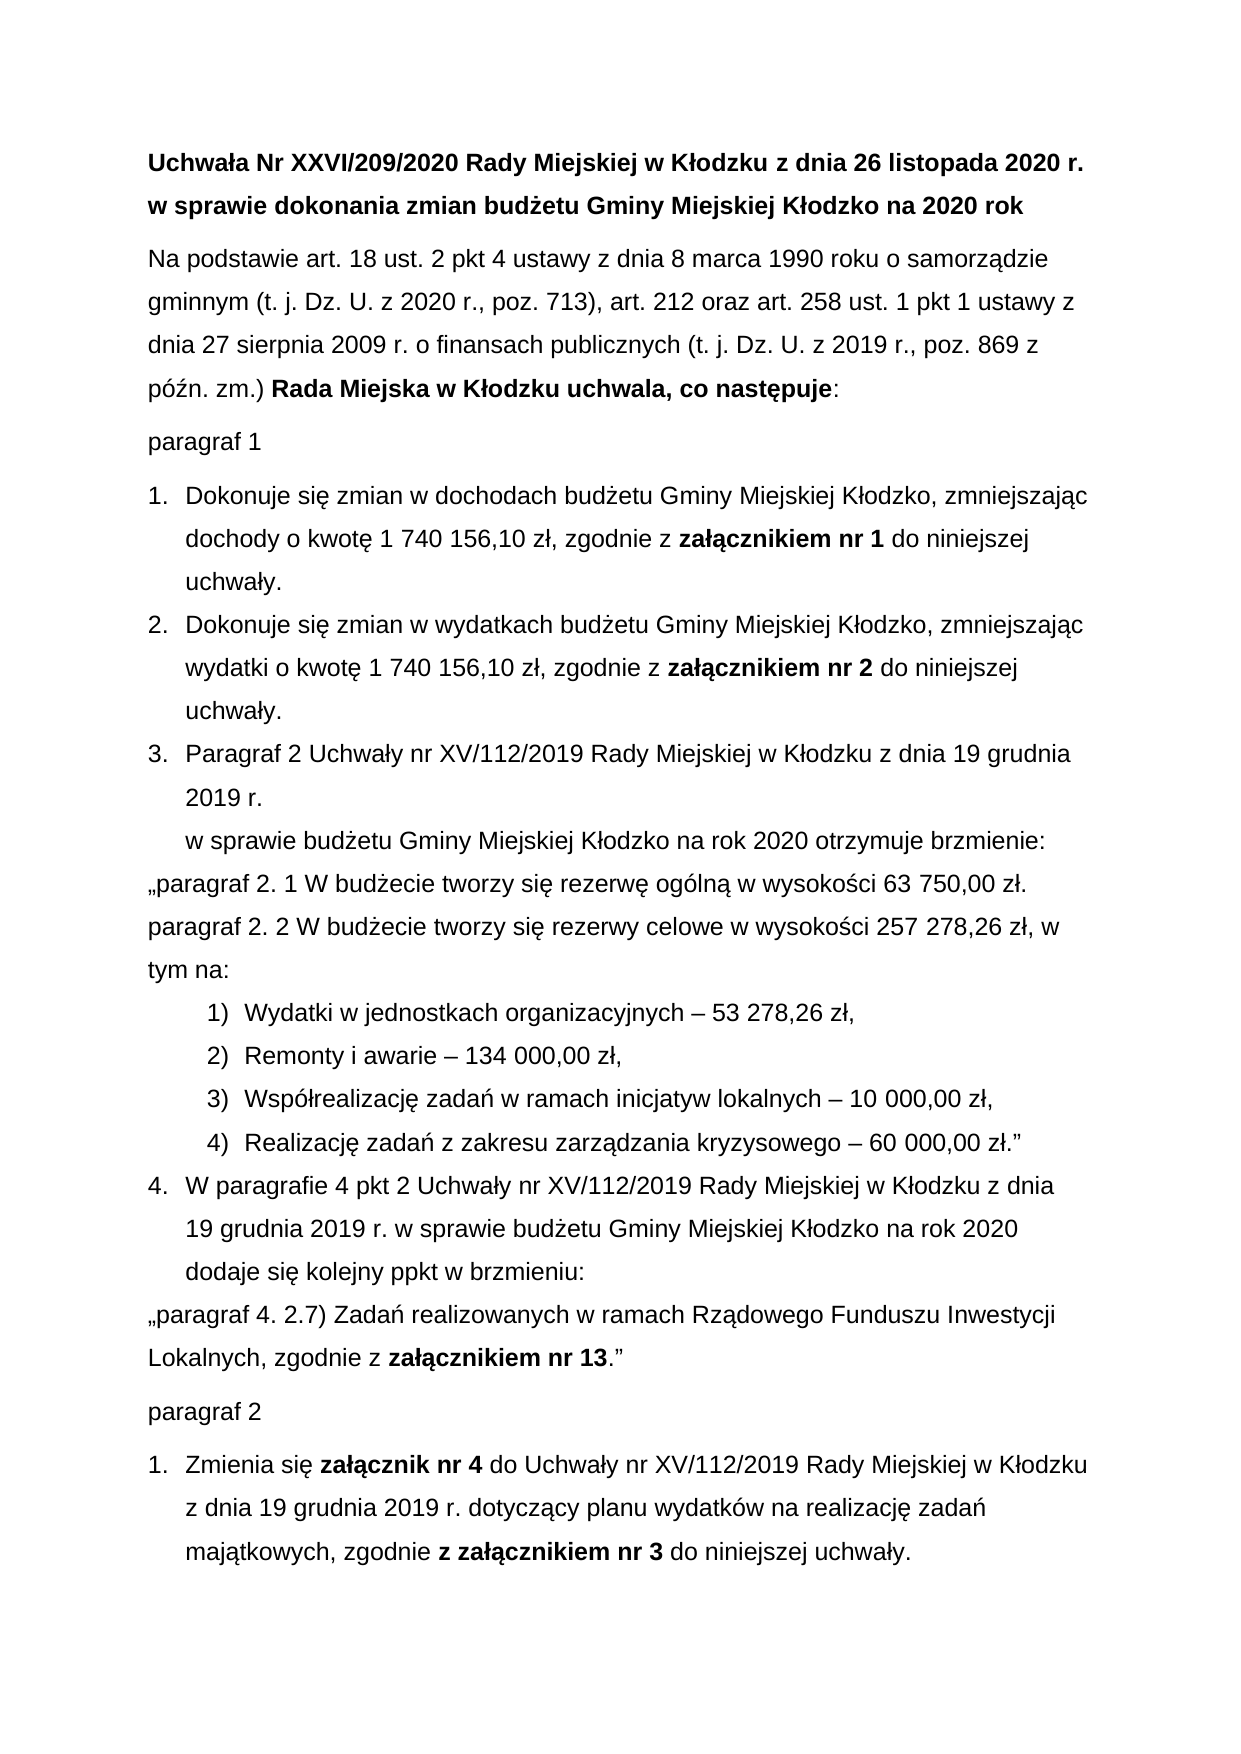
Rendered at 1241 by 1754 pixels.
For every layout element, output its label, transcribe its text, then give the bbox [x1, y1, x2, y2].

list Dokonuje się zmian w wydatkach budżetu Gminy Miejskiej Kłodzko, zmniejszając wydatki o kwotę 1 740 156,10 zł, zgodnie z załącznikiem nr 2 do niniejszej uchwały. [148, 610, 1093, 725]
list Współrealizację zadań w ramach inicjatyw lokalnych – 10 000,00 zł, [207, 1084, 1093, 1113]
list Remonty i awarie – 134 000,00 zł, [207, 1041, 1093, 1070]
text w sprawie dokonania zmian budżetu Gminy Miejskiej Kłodzko na 2020 rok [148, 191, 1093, 219]
text paragraf 2. 2 W budżecie tworzy się rezerwy celowe w wysokości 257 278,26 zł, w tym na: [148, 912, 1093, 984]
text „paragraf 4. 2.7) Zadań realizowanych w ramach Rządowego Funduszu Inwestycji Lokalnych, zgodnie z załącznikiem nr 13.” [148, 1300, 1093, 1372]
text paragraf 1 [148, 427, 1093, 456]
text „paragraf 2. 1 W budżecie tworzy się rezerwę ogólną w wysokości 63 750,00 zł. [148, 869, 1093, 898]
list Wydatki w jednostkach organizacyjnych – 53 278,26 zł, [207, 998, 1093, 1027]
list Zmienia się załącznik nr 4 do Uchwały nr XV/112/2019 Rady Miejskiej w Kłodzku z dnia 19 grudnia 2019 r. dotyczący planu wydatków na realizację zadań majątkowych, zgodnie z załącznikiem nr 3 do niniejszej uchwały. [148, 1450, 1093, 1565]
list W paragrafie 4 pkt 2 Uchwały nr XV/112/2019 Rady Miejskiej w Kłodzku z dnia 19 grudnia 2019 r. w sprawie budżetu Gminy Miejskiej Kłodzko na rok 2020 dodaje się kolejny ppkt w brzmieniu: [148, 1171, 1093, 1286]
list Dokonuje się zmian w dochodach budżetu Gminy Miejskiej Kłodzko, zmniejszając dochody o kwotę 1 740 156,10 zł, zgodnie z załącznikiem nr 1 do niniejszej uchwały. [148, 481, 1093, 596]
text Na podstawie art. 18 ust. 2 pkt 4 ustawy z dnia 8 marca 1990 roku o samorządzie gminnym (t. j. Dz. U. z 2020 r., poz. 713), art. 212 oraz art. 258 ust. 1 pkt 1 ustawy z dnia 27 sierpnia 2009 r. o finansach publicznych (t. j. Dz. U. z 2019 r., poz. 869 z późn. zm.) Rada Miejska w Kłodzku uchwala, co następuje: [148, 244, 1093, 402]
text paragraf 2 [148, 1397, 1093, 1426]
list Paragraf 2 Uchwały nr XV/112/2019 Rady Miejskiej w Kłodzku z dnia 19 grudnia 2019 r. w sprawie budżetu Gminy Miejskiej Kłodzko na rok 2020 otrzymuje brzmienie: [148, 739, 1093, 854]
text Uchwała Nr XXVI/209/2020 Rady Miejskiej w Kłodzku z dnia 26 listopada 2020 r. [148, 148, 1093, 176]
list Realizację zadań z zakresu zarządzania kryzysowego – 60 000,00 zł.” [207, 1128, 1093, 1156]
